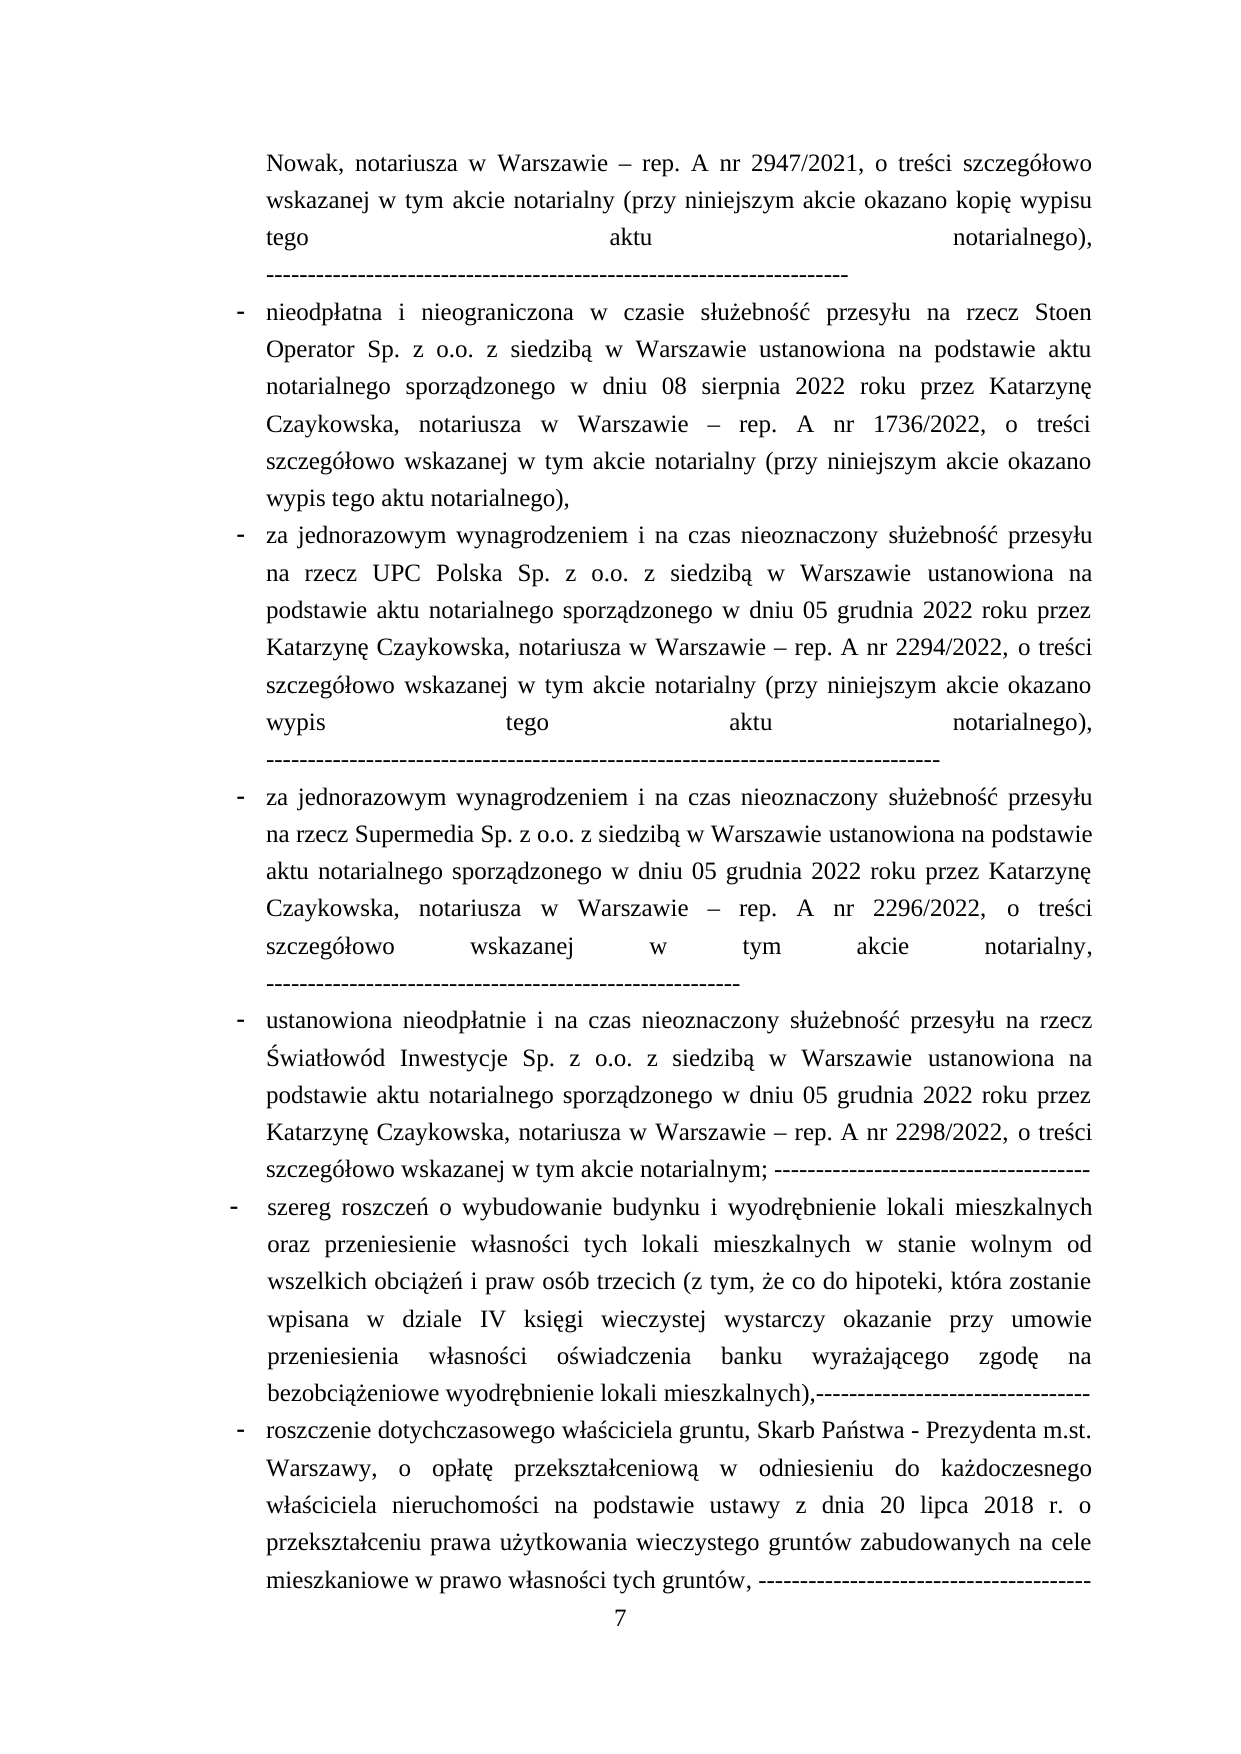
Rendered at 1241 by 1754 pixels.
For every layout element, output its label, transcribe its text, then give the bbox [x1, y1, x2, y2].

list roszczenie dotychczasowego właściciela gruntu, Skarb Państwa - Prezydenta m.st. Warszawy, o opłatę przekształceniową w odniesieniu do każdoczesnego właściciela nieruchomości na podstawie ustawy z dnia 20 lipca 2018 r. o przekształceniu prawa użytkowania wieczystego gruntów zabudowanych na cele mieszkaniowe w prawo własności tych gruntów, ---------------------------------------- [236, 1416, 1092, 1593]
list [236, 148, 1092, 288]
list za jednorazowym wynagrodzeniem i na czas nieoznaczony służebność przesyłu na rzecz Supermedia Sp. z o.o. z siedzibą w Warszawie ustanowiona na podstawie aktu notarialnego sporządzonego w dniu 05 grudnia 2022 roku przez Katarzynę Czaykowska, notariusza w Warszawie – rep. A nr 2296/2022, o treści szczegółowo wskazanej w tym akcie notarialny, --------------------------------------------------------- [236, 782, 1092, 997]
list nieodpłatna i nieograniczona w czasie służebność przesyłu na rzecz Stoen Operator Sp. z o.o. z siedzibą w Warszawie ustanowiona na podstawie aktu notarialnego sporządzonego w dniu 08 sierpnia 2022 roku przez Katarzynę Czaykowska, notariusza w Warszawie – rep. A nr 1736/2022, o treści szczegółowo wskazanej w tym akcie notarialny (przy niniejszym akcie okazano wypis tego aktu notarialnego), [236, 297, 1092, 512]
list ustanowiona nieodpłatnie i na czas nieoznaczony służebność przesyłu na rzecz Światłowód Inwestycje Sp. z o.o. z siedzibą w Warszawie ustanowiona na podstawie aktu notarialnego sporządzonego w dniu 05 grudnia 2022 roku przez Katarzynę Czaykowska, notariusza w Warszawie – rep. A nr 2298/2022, o treści szczegółowo wskazanej w tym akcie notarialnym; -------------------------------------- [236, 1005, 1092, 1183]
list szereg roszczeń o wybudowanie budynku i wyodrębnienie lokali mieszkalnych oraz przeniesienie własności tych lokali mieszkalnych w stanie wolnym od wszelkich obciążeń i praw osób trzecich (z tym, że co do hipoteki, która zostanie wpisana w dziale IV księgi wieczystej wystarczy okazanie przy umowie przeniesienia własności oświadczenia banku wyrażającego zgodę na bezobciążeniowe wyodrębnienie lokali mieszkalnych),--------------------------------- [229, 1192, 1092, 1407]
list za jednorazowym wynagrodzeniem i na czas nieoznaczony służebność przesyłu na rzecz UPC Polska Sp. z o.o. z siedzibą w Warszawie ustanowiona na podstawie aktu notarialnego sporządzonego w dniu 05 grudnia 2022 roku przez Katarzynę Czaykowska, notariusza w Warszawie – rep. A nr 2294/2022, o treści szczegółowo wskazanej w tym akcie notarialny (przy niniejszym akcie okazano wypis tego aktu notarialnego), --------------------------------------------------------------------------------- [236, 521, 1092, 773]
